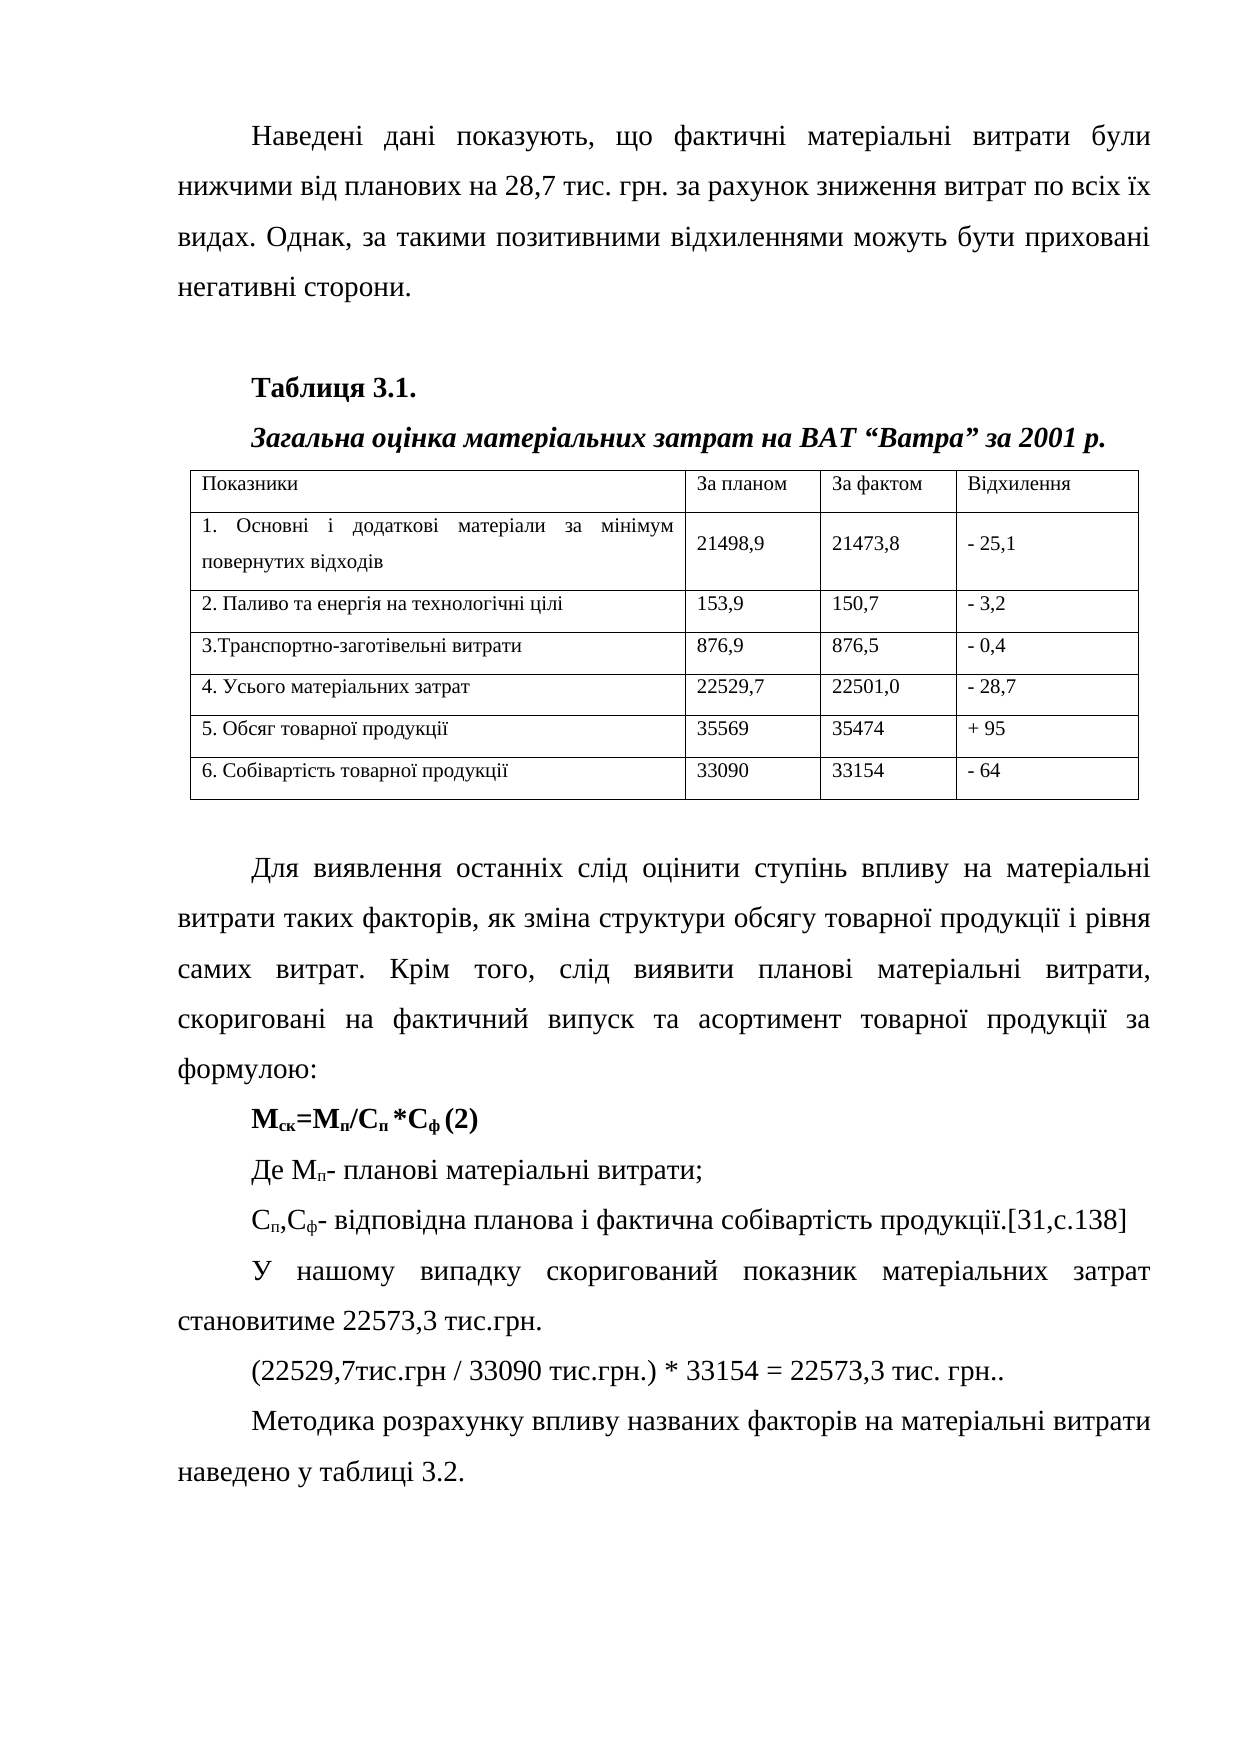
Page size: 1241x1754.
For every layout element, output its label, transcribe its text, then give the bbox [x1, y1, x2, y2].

table_cell - 28,7 [957, 675, 1138, 715]
table_cell 5. Обсяг товарної продукції [191, 716, 685, 757]
table_cell 35569 [686, 716, 820, 757]
table_cell - 0,4 [957, 633, 1138, 673]
table_cell 2. Паливо та енергія на технологічні цілі [191, 591, 685, 632]
table_cell 150,7 [821, 591, 956, 632]
table_cell 876,5 [821, 633, 956, 673]
table_cell 33154 [821, 758, 956, 799]
table_cell 4. Усього матеріальних затрат [191, 675, 685, 715]
table_cell + 95 [957, 716, 1138, 757]
text Наведені дані показують, що фактичні матеріальні витрати були нижчими від планових на 28,7 тис. грн. за рахунок зниження витрат по всіх їх видах. Однак, за такими позитивними відхиленнями можуть бути приховані негативні сторони. [177, 118, 1152, 303]
table_header За планом [686, 471, 820, 512]
subtitle Мск=Мп/Сп *Сф (2) [177, 1102, 1152, 1135]
text Для виявлення останніх слід оцінити ступінь впливу на матеріальні витрати таких факторів, як зміна структури обсягу товарної продукції і рівня самих витрат. Крім того, слід виявити планові матеріальні витрати, скориговані на фактичний випуск та асортимент товарної продукції за формулою: [177, 850, 1152, 1085]
table_cell 21473,8 [821, 513, 956, 590]
table_cell 22501,0 [821, 675, 956, 715]
text (22529,7тис.грн / 33090 тис.грн.) * 33154 = 22573,3 тис. грн.. [177, 1353, 1152, 1387]
text Таблиця 3.1. [177, 370, 1152, 403]
text Загальна оцінка матеріальних затрат на ВАТ “Ватра” за 2001 р. [177, 420, 1152, 453]
text Методика розрахунку впливу названих факторів на матеріальні витрати наведено у таблиці 3.2. [177, 1403, 1152, 1487]
text У нашому випадку скоригований показник матеріальних затрат становитиме 22573,3 тис.грн. [177, 1253, 1152, 1336]
table_cell 1. Основні і додаткові матеріали за мінімум повернутих відходів [191, 513, 685, 590]
table_cell 6. Собівартість товарної продукції [191, 758, 685, 799]
table_cell - 25,1 [957, 513, 1138, 590]
table_cell - 64 [957, 758, 1138, 799]
table_header За фактом [821, 471, 956, 512]
table_cell 21498,9 [686, 513, 820, 590]
table_cell 35474 [821, 716, 956, 757]
table_cell 3.Транспортно-заготівельні витрати [191, 633, 685, 673]
table_cell 153,9 [686, 591, 820, 632]
table_header Відхилення [957, 471, 1138, 512]
table_cell 22529,7 [686, 675, 820, 715]
table_cell 33090 [686, 758, 820, 799]
table_header Показники [191, 471, 685, 512]
table_cell 876,9 [686, 633, 820, 673]
list Сп,Сф- відповідна планова і фактична собівартість продукції.[31,с.138] [177, 1202, 1152, 1236]
table_cell - 3,2 [957, 591, 1138, 632]
list Де Мп- планові матеріальні витрати; [177, 1152, 1152, 1186]
